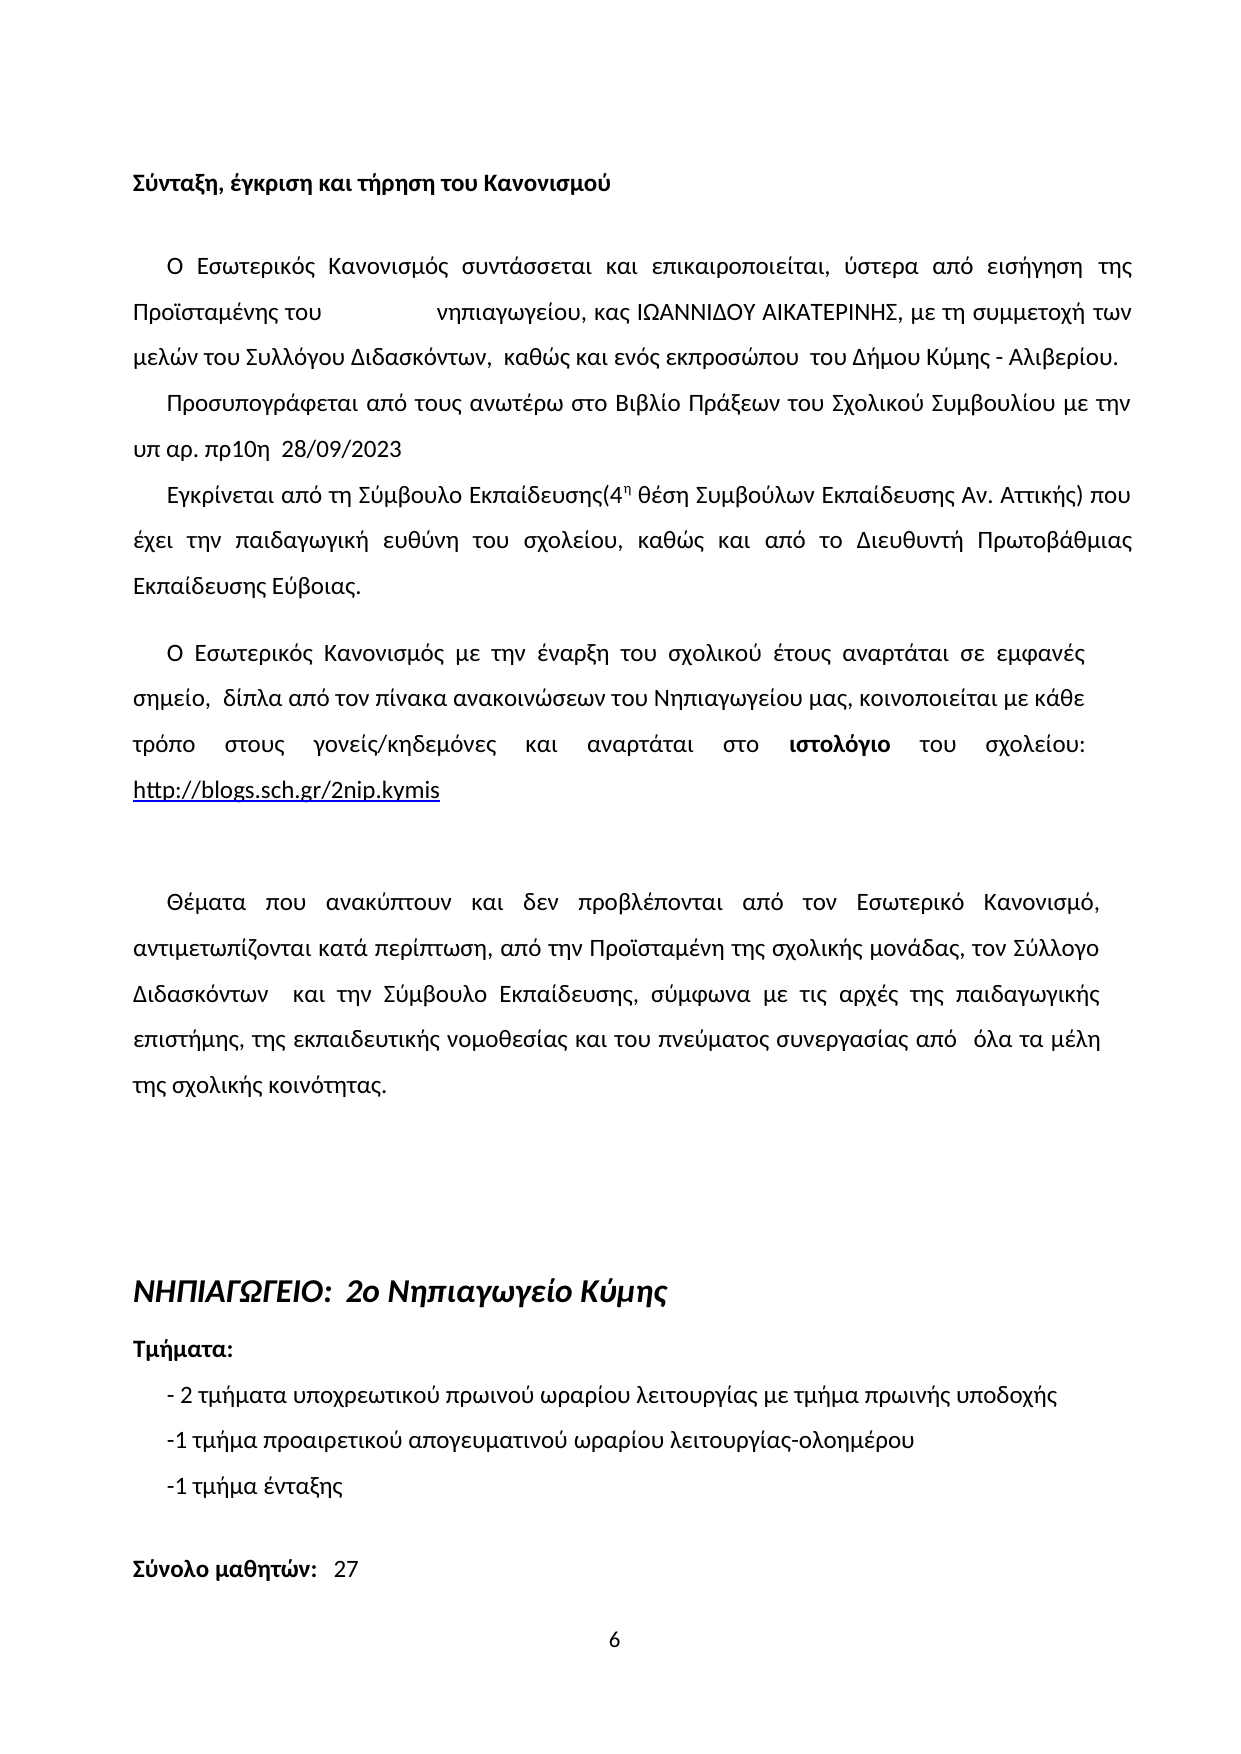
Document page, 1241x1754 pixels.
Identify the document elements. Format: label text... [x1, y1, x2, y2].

text Θέματα που ανακύπτουν και δεν προβλέπονται από τον Εσωτερικό Κανονισμό, αντιμετωπίζονται κατά περίπτωση, από την Προϊσταμένη της σχολικής μονάδας, τον Σύλλογο Διδασκόντων και την Σύμβουλο Εκπαίδευσης, σύμφωνα με τις αρχές της παιδαγωγικής επιστήμης, της εκπαιδευτικής νομοθεσίας και του πνεύματος συνεργασίας από όλα τα μέλη της σχολικής κοινότητας. [133, 886, 1101, 1100]
text Σύνολο μαθητών: 27 [133, 1554, 1132, 1584]
text Εγκρίνεται από τη Σύμβουλο Εκπαίδευσης(4η θέση Συμβούλων Εκπαίδευσης Αν. Αττικής) που έχει την παιδαγωγική ευθύνη του σχολείου, καθώς και από το Διευθυντή Πρωτοβάθμιας Εκπαίδευσης Εύβοιας. [133, 479, 1132, 601]
text Προσυπογράφεται από τους ανωτέρω στο Βιβλίο Πράξεων του Σχολικού Συμβουλίου με την υπ αρ. πρ10η 28/09/2023 [133, 387, 1132, 463]
text ΝΗΠΙΑΓΩΓΕΙΟ: 2ο Νηπιαγωγείο Κύμης [133, 1269, 1132, 1310]
subtitle Σύνταξη, έγκριση και τήρηση του Κανονισμού [92, 167, 1132, 197]
text -1 τμήμα ένταξης [133, 1470, 1132, 1501]
text Τμήματα: [133, 1333, 1132, 1363]
text - 2 τμήματα υποχρεωτικού πρωινού ωραρίου λειτουργίας με τμήμα πρωινής υποδοχής [133, 1379, 1132, 1409]
text Ο Εσωτερικός Κανονισμός με την έναρξη του σχολικού έτους αναρτάται σε εμφανές σημείο, δίπλα από τον πίνακα ανακοινώσεων του Νηπιαγωγείου μας, κοινοποιείται με κάθε τρόπο στους γονείς/κηδεμόνες και αναρτάται στο ιστολόγιο του σχολείου: http://blogs.sch.gr/2nip.kymis [133, 637, 1086, 804]
text -1 τμήμα προαιρετικού απογευματινού ωραρίου λειτουργίας-ολοημέρου [133, 1424, 1132, 1455]
text Ο Εσωτερικός Κανονισμός συντάσσεται και επικαιροποιείται, ύστερα από εισήγηση της Προϊσταμένης του νηπιαγωγείου, κας ΙΩΑΝΝΙΔΟΥ ΑΙΚΑΤΕΡΙΝΗΣ, με τη συμμετοχή των μελών του Συλλόγου Διδασκόντων, καθώς και ενός εκπροσώπου του Δήμου Κύμης - Αλιβερίου. [133, 250, 1132, 372]
